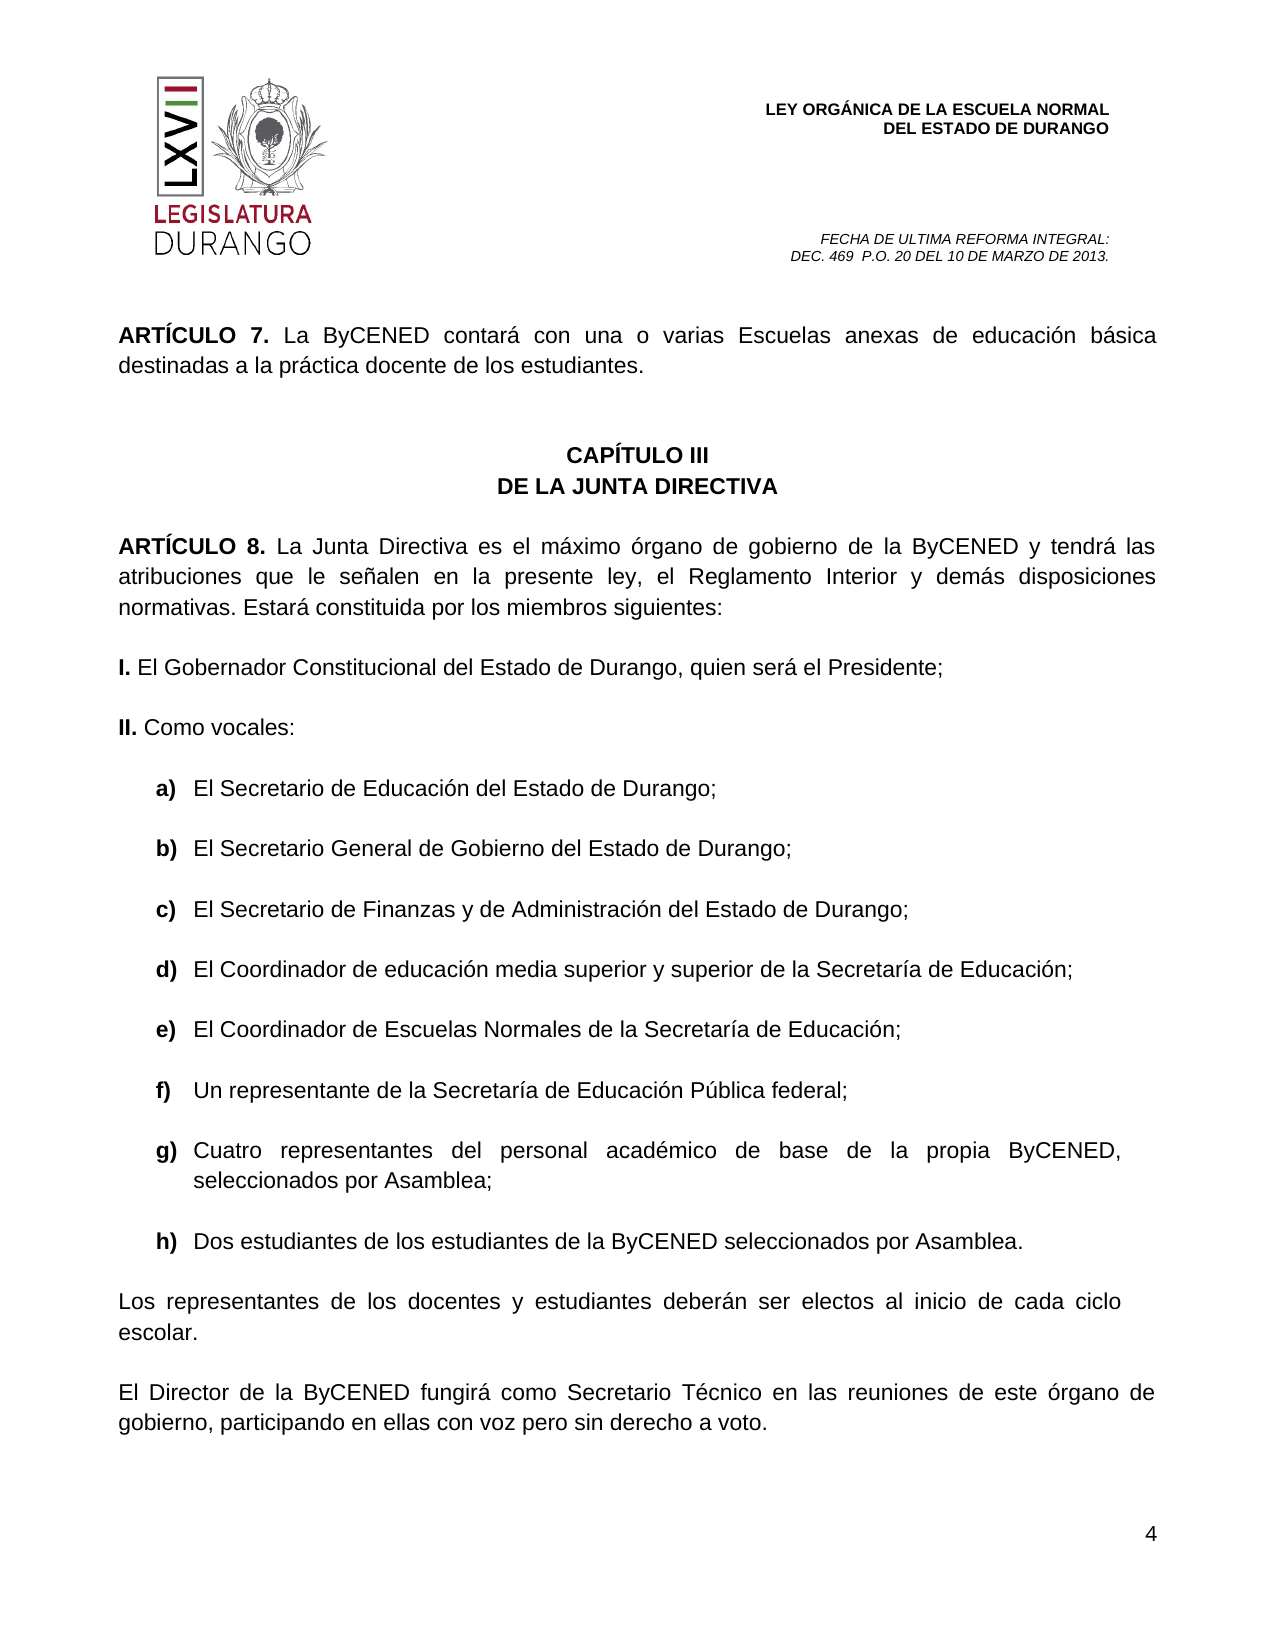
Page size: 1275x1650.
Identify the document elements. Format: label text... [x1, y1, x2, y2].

picture [152, 73, 330, 258]
text CAPÍTULO III [118, 442, 1157, 469]
list El Secretario General de Gobierno del Estado de Durango; [156, 835, 1122, 861]
list II. Como vocales: [118, 714, 1122, 741]
list El Secretario de Finanzas y de Administración del Estado de Durango; [156, 896, 1122, 922]
text Los representantes de los docentes y estudiantes deberán ser electos al inicio de cada ciclo escolar. [118, 1288, 1122, 1345]
list Dos estudiantes de los estudiantes de la ByCENED seleccionados por Asamblea. [156, 1228, 1122, 1254]
list El Coordinador de Escuelas Normales de la Secretaría de Educación; [156, 1016, 1122, 1043]
list Cuatro representantes del personal académico de base de la propia ByCENED, seleccionados por Asamblea; [156, 1137, 1122, 1194]
list El Coordinador de educación media superior y superior de la Secretaría de Educación; [156, 956, 1122, 982]
text ARTÍCULO 7. La ByCENED contará con una o varias Escuelas anexas de educación básica destinadas a la práctica docente de los estudiantes. [118, 322, 1157, 378]
list I. El Gobernador Constitucional del Estado de Durango, quien será el Presidente; [118, 654, 1122, 680]
list El Secretario de Educación del Estado de Durango; [156, 775, 1122, 801]
text DE LA JUNTA DIRECTIVA [118, 473, 1157, 499]
text ARTÍCULO 8. La Junta Directiva es el máximo órgano de gobierno de la ByCENED y tendrá las atribuciones que le señalen en la presente ley, el Reglamento Interior y demás disposiciones normativas. Estará constituida por los miembros siguientes: [118, 533, 1157, 620]
text El Director de la ByCENED fungirá como Secretario Técnico en las reuniones de este órgano de gobierno, participando en ellas con voz pero sin derecho a voto. [118, 1379, 1157, 1435]
list Un representante de la Secretaría de Educación Pública federal; [156, 1077, 1122, 1103]
